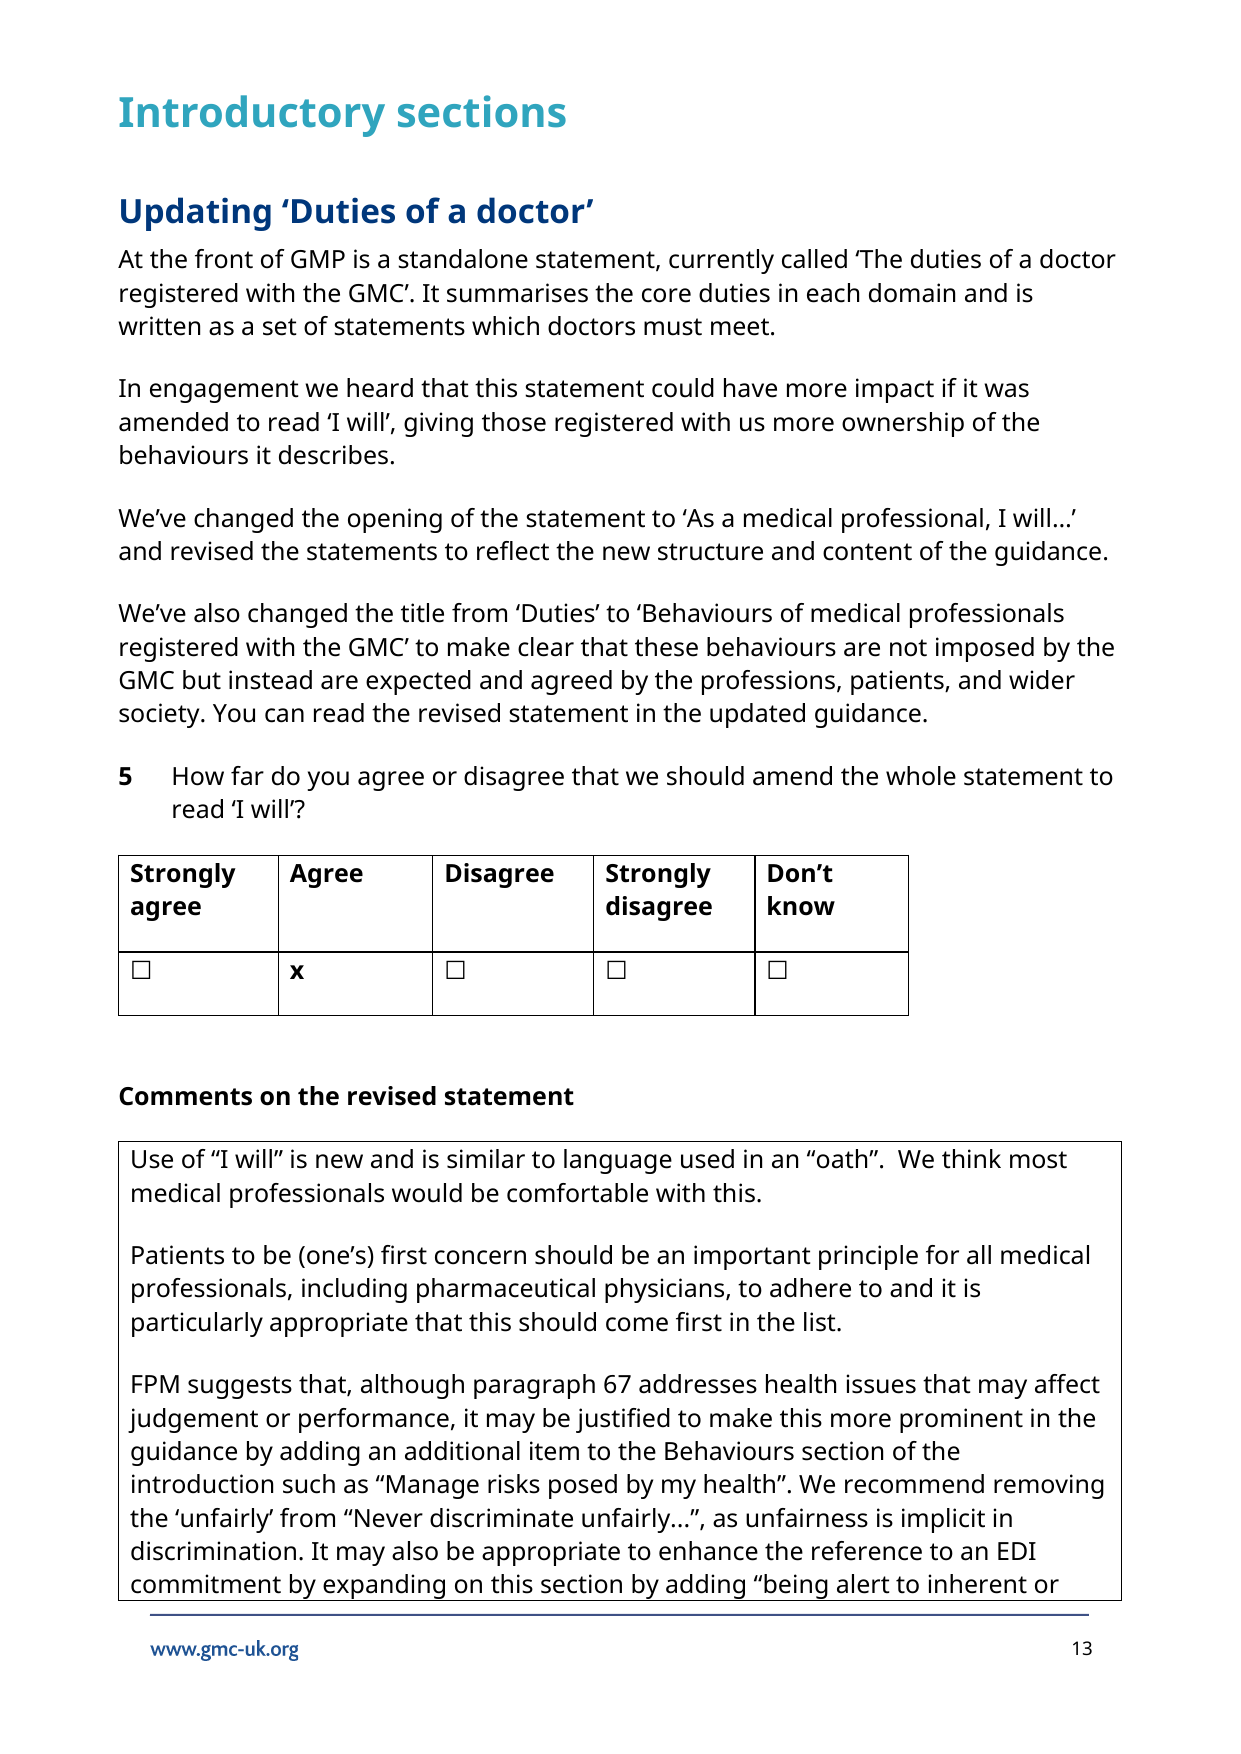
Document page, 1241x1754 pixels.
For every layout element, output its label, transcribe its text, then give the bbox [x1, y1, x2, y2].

table_header Agree [279, 856, 432, 951]
text In engagement we heard that this statement could have more impact if it was amended to read ‘I will’, giving those registered with us more ownership of the behaviours it describes. [118, 371, 1122, 471]
table_header Don’t know [756, 856, 908, 951]
picture [150, 1640, 299, 1661]
subtitle Updating ‘Duties of a doctor’ [118, 190, 1122, 232]
table_cell ☐ [756, 953, 908, 1015]
table_cell ☐ [119, 953, 278, 1015]
subtitle Introductory sections [118, 86, 1122, 138]
table_header Strongly agree [119, 856, 278, 951]
table_cell x [279, 953, 432, 1015]
text At the front of GMP is a standalone statement, currently called ‘The duties of a doctor registered with the GMC’. It summarises the core duties in each domain and is written as a set of statements which doctors must meet. [118, 242, 1122, 342]
text Comments on the revised statement [118, 1078, 1122, 1112]
table_header Strongly disagree [594, 856, 754, 951]
table_cell ☐ [594, 953, 754, 1015]
text We’ve changed the opening of the statement to ‘As a medical professional, I will…’ and revised the statements to reflect the new structure and content of the guidance. [118, 500, 1122, 567]
table_cell ☐ [433, 953, 593, 1015]
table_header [119, 1142, 1121, 1600]
list How far do you agree or disagree that we should amend the whole statement to read ‘I will’? [118, 759, 1122, 825]
table_header Disagree [433, 856, 593, 951]
text We’ve also changed the title from ‘Duties’ to ‘Behaviours of medical professionals registered with the GMC’ to make clear that these behaviours are not imposed by the GMC but instead are expected and agreed by the professions, patients, and wider society. You can read the revised statement in the updated guidance. [118, 596, 1122, 729]
